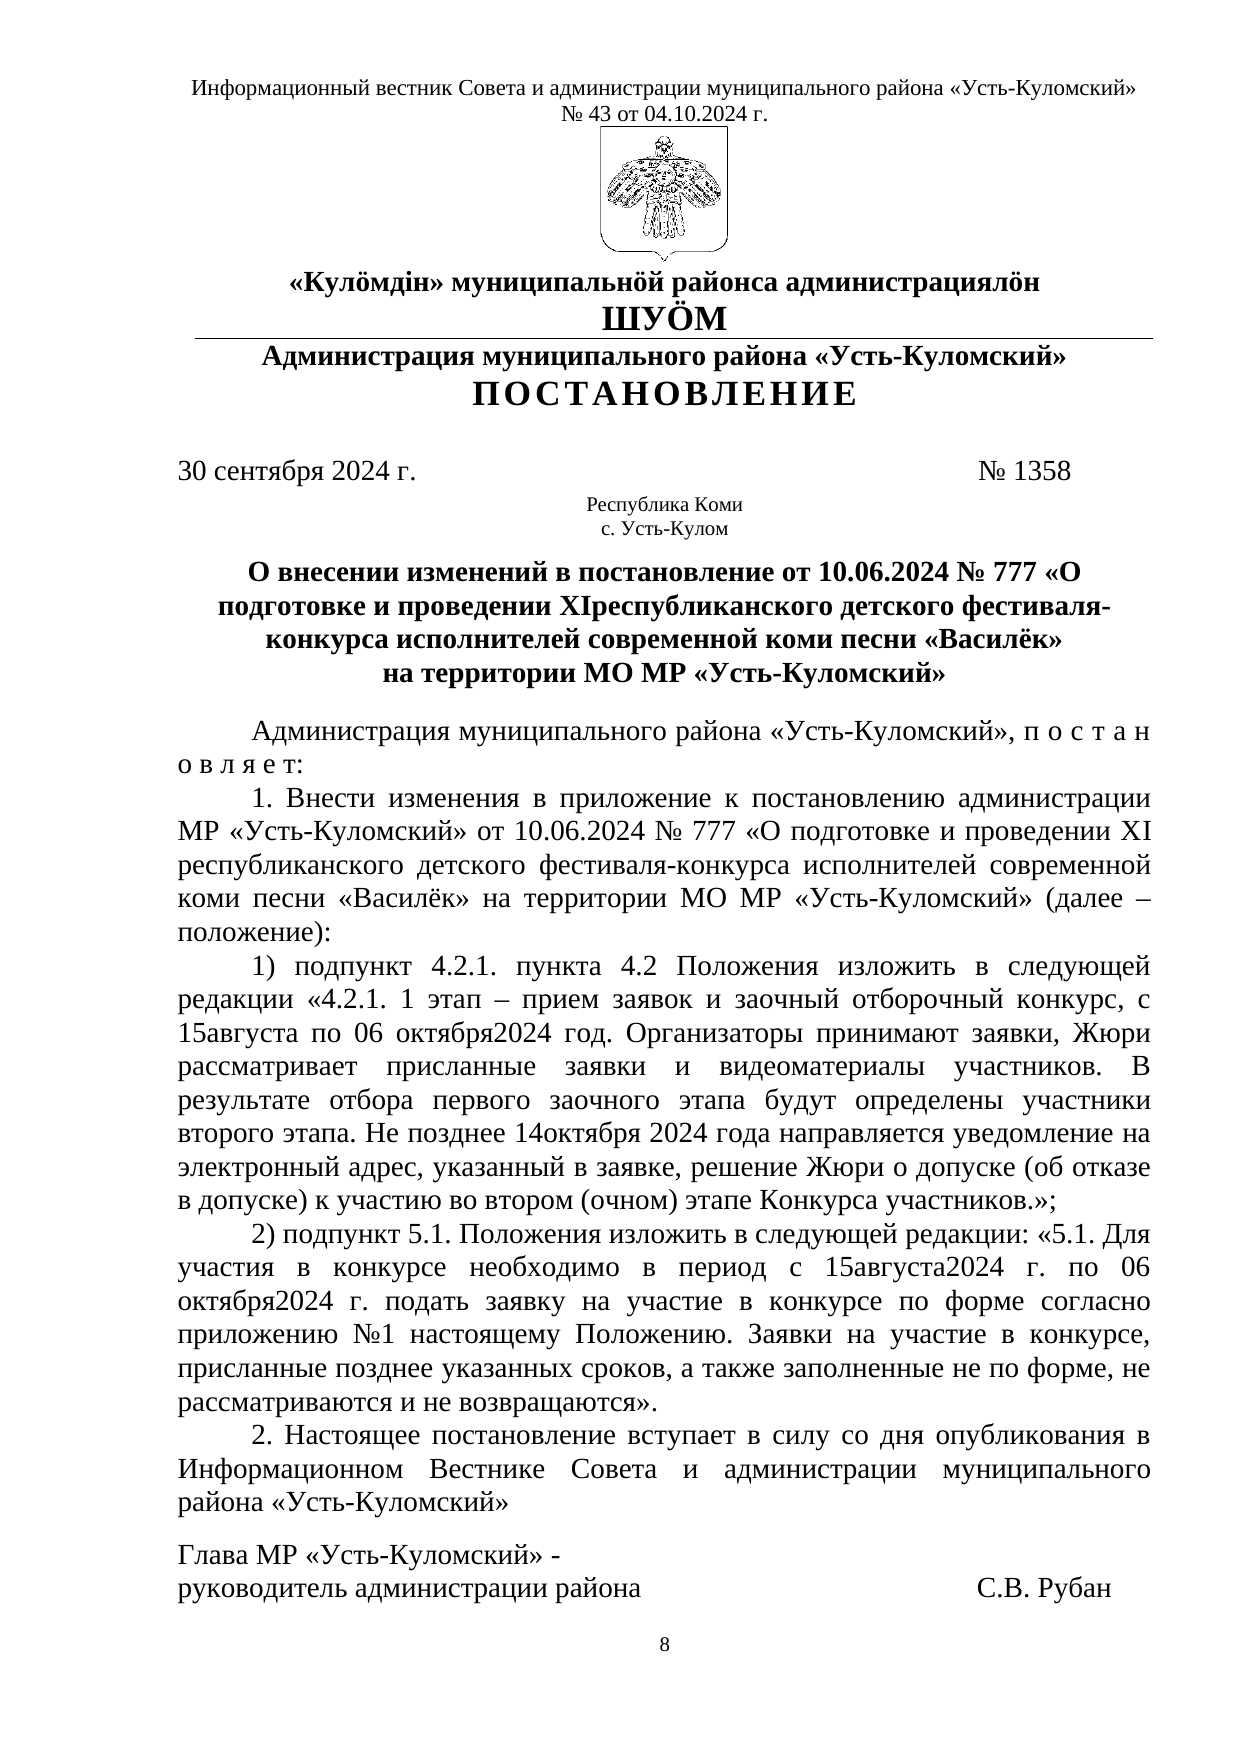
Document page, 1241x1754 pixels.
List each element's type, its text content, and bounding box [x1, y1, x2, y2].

text Администрация муниципального района «Усть-Куломский» [177, 338, 1152, 372]
text на территории МО МР «Усть-Куломский» [177, 655, 1152, 689]
text руководитель администрации района С.В. Рубан [177, 1571, 1152, 1604]
text «Кулöмдiн» муниципальнöй районса администрациялöн [177, 264, 1152, 297]
text 2. Настоящее постановление вступает в силу со дня опубликования в Информационном Вестнике Совета и администрации муниципального района «Усть-Куломский» [177, 1417, 1152, 1518]
text 30 сентября 2024 г. № 1358 [177, 453, 1152, 487]
text с. Усть-Кулом [177, 516, 1152, 540]
text ШУÖМ [177, 297, 1152, 338]
text 1. Внести изменения в приложение к постановлению администрации МР «Усть-Куломский» от 10.06.2024 № 777 «О подготовке и проведении ХI республиканского детского фестиваля-конкурса исполнителей современной коми песни «Василёк» на территории МО МР «Усть-Куломский» (далее – положение): [177, 780, 1152, 948]
text Администрация муниципального района «Усть-Куломский», п о с т а н о в л я е т: [177, 713, 1152, 780]
text Республика Коми [177, 492, 1152, 516]
text 2) подпункт 5.1. Положения изложить в следующей редакции: «5.1. Для участия в конкурсе необходимо в период с 15августа2024 г. по 06 октября2024 г. подать заявку на участие в конкурсе по форме согласно приложению №1 настоящему Положению. Заявки на участие в конкурсе, присланные позднее указанных сроков, а также заполненные не по форме, не рассматриваются и не возвращаются». [177, 1216, 1152, 1417]
text 1) подпункт 4.2.1. пункта 4.2 Положения изложить в следующей редакции «4.2.1. 1 этап – прием заявок и заочный отборочный конкурс, с 15августа по 06 октября2024 год. Организаторы принимают заявки, Жюри рассматривает присланные заявки и видеоматериалы участников. В результате отбора первого заочного этапа будут определены участники второго этапа. Не позднее 14октября 2024 года направляется уведомление на электронный адрес, указанный в заявке, решение Жюри о допуске (об отказе в допуске) к участию во втором (очном) этапе Конкурса участников.»; [177, 948, 1152, 1216]
text ПОСТАНОВЛЕНИЕ [177, 372, 1152, 413]
text О внесении изменений в постановление от 10.06.2024 № 777 «О подготовке и проведении XIреспубликанского детского фестиваля-конкурса исполнителей современной коми песни «Василёк» [177, 554, 1152, 655]
text Глава МР «Усть-Куломский» - [177, 1537, 1152, 1571]
picture [595, 126, 734, 264]
